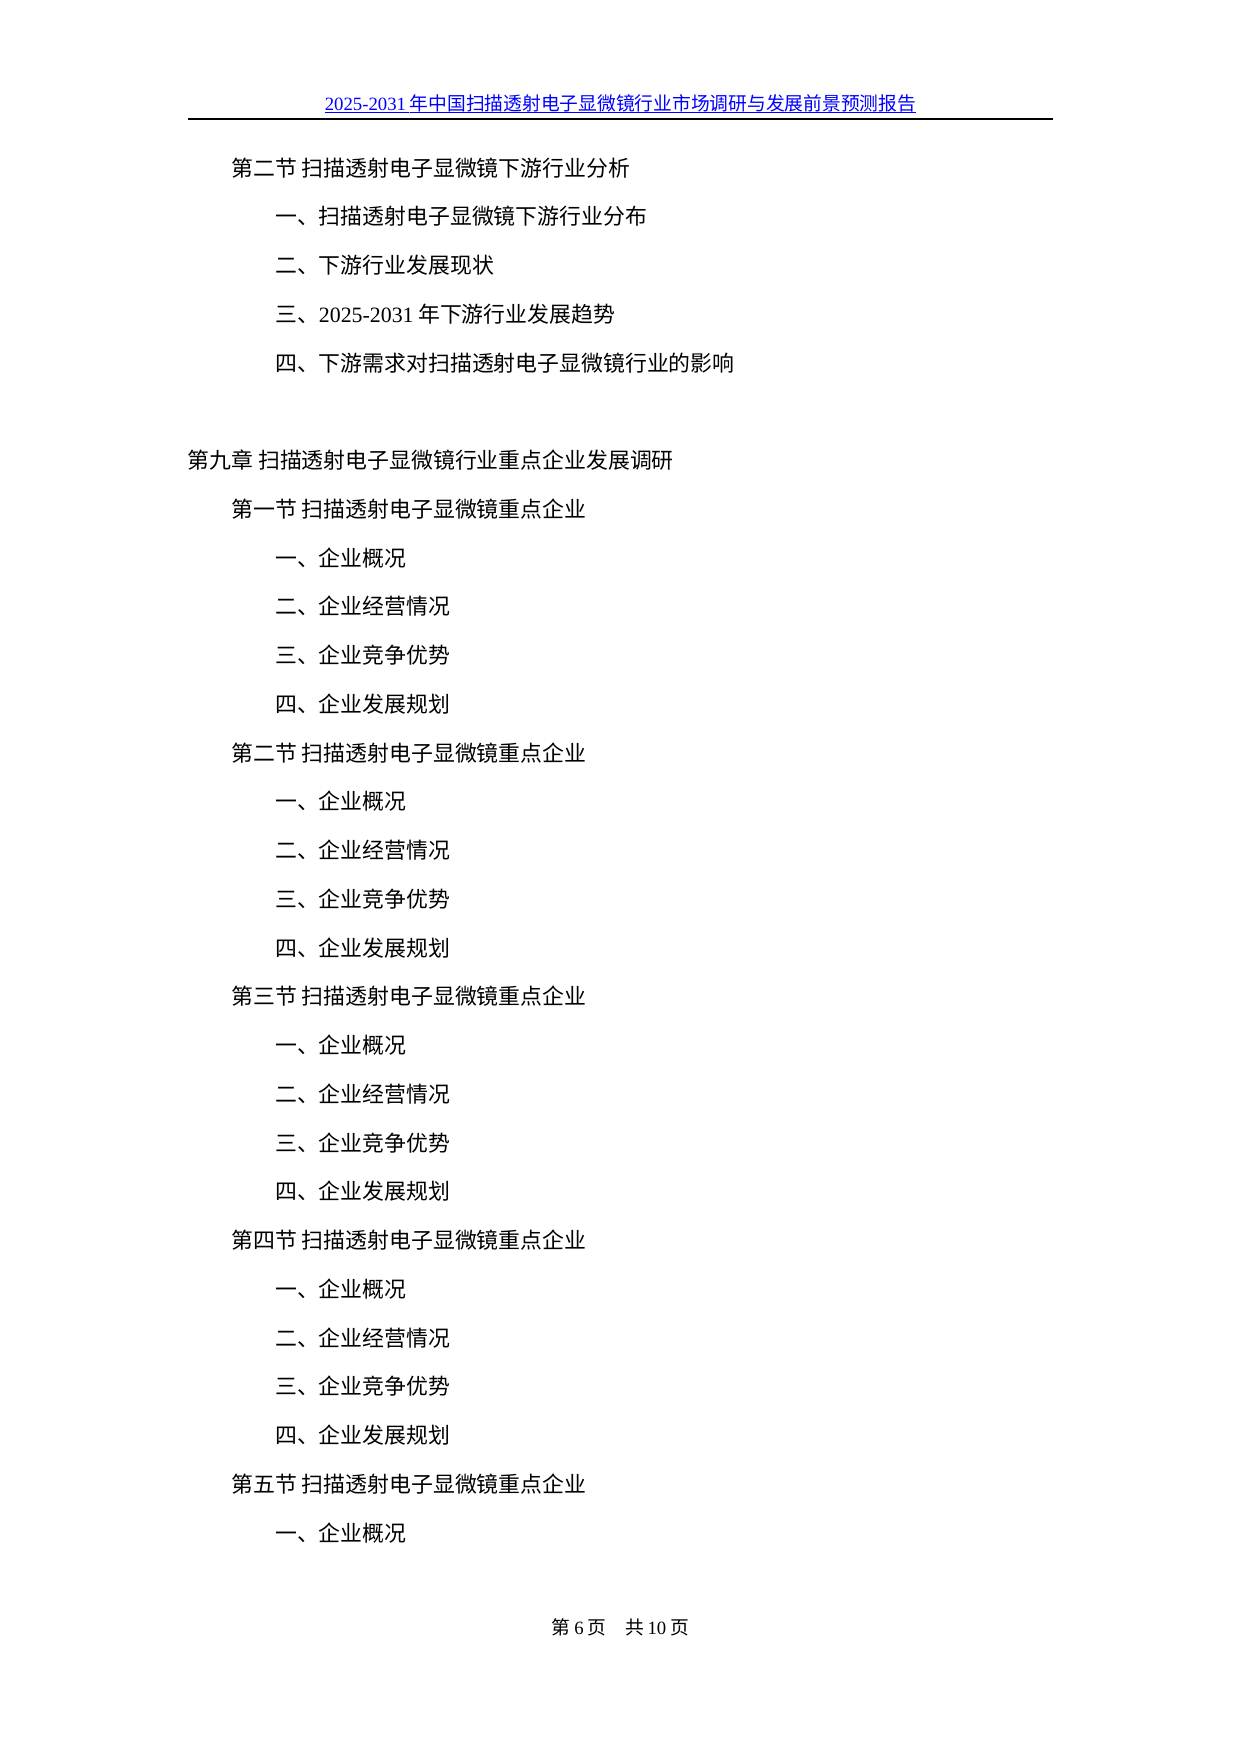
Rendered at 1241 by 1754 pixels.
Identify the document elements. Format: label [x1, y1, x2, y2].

text [187, 150, 1053, 1548]
